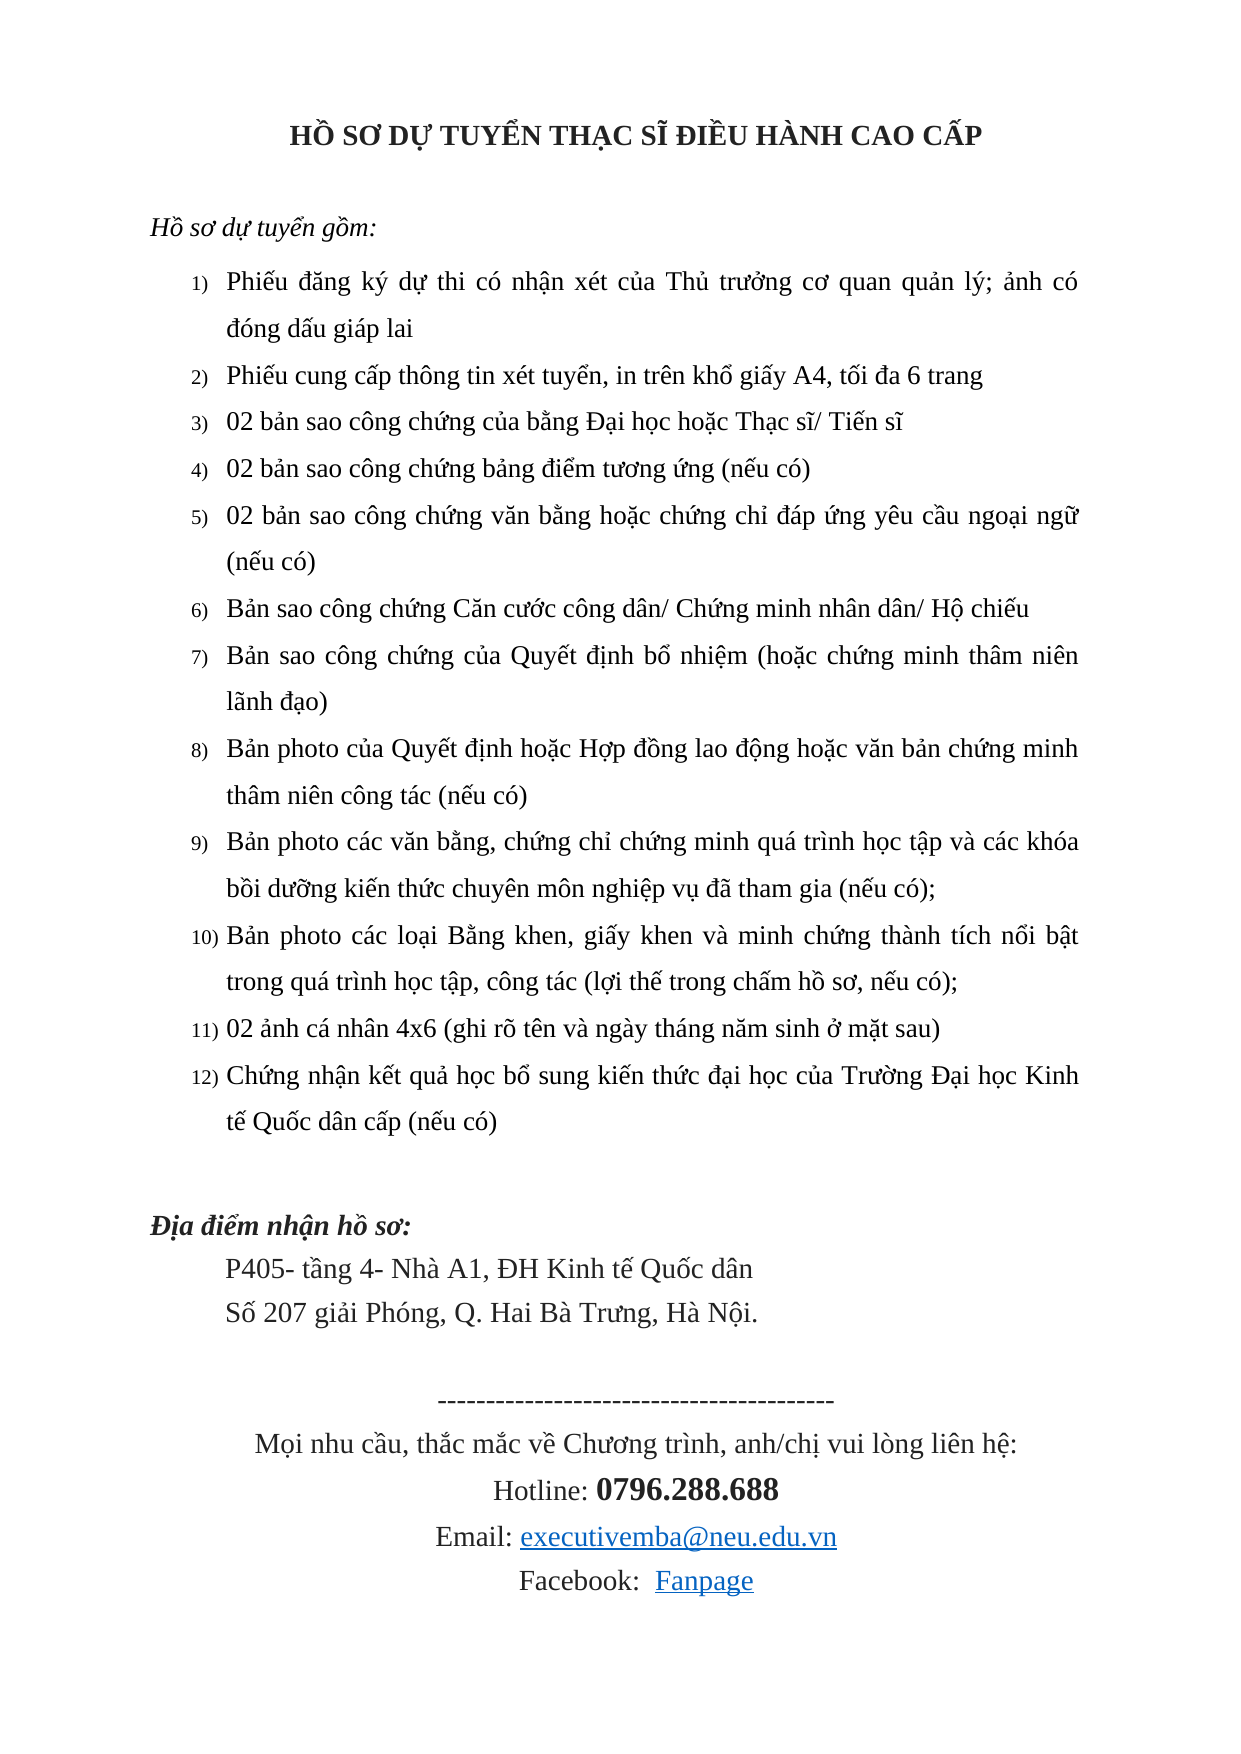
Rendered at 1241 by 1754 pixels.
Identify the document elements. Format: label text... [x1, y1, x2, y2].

text ----------------------------------------- [150, 1382, 1122, 1416]
list Bản sao công chứng Căn cước công dân/ Chứng minh nhân dân/ Hộ chiếu [191, 592, 1080, 623]
list Bản sao công chứng của Quyết định bổ nhiệm (hoặc chứng minh thâm niên lãnh đạo) [191, 639, 1080, 717]
list Phiếu cung cấp thông tin xét tuyển, in trên khổ giấy A4, tối đa 6 trang [191, 359, 1080, 390]
text Hotline: 0796.288.688 [150, 1469, 1122, 1508]
list 02 bản sao công chứng của bằng Đại học hoặc Thạc sĩ/ Tiến sĩ [191, 405, 1080, 437]
text Facebook: Fanpage [150, 1563, 1122, 1596]
list Bản photo các văn bằng, chứng chỉ chứng minh quá trình học tập và các khóa bồi dưỡng kiến thức chuyên môn nghiệp vụ đã tham gia (nếu có); [191, 825, 1080, 903]
list 02 bản sao công chứng văn bằng hoặc chứng chỉ đáp ứng yêu cầu ngoại ngữ (nếu có) [191, 499, 1080, 577]
text HỒ SƠ DỰ TUYỂN THẠC SĨ ĐIỀU HÀNH CAO CẤP [150, 118, 1122, 152]
list Chứng nhận kết quả học bổ sung kiến thức đại học của Trường Đại học Kinh tế Quốc dân cấp (nếu có) [191, 1059, 1080, 1137]
list Phiếu đăng ký dự thi có nhận xét của Thủ trưởng cơ quan quản lý; ảnh có đóng dấu giáp lai [191, 265, 1080, 343]
text Số 207 giải Phóng, Q. Hai Bà Trưng, Hà Nội. [150, 1295, 1122, 1329]
text Mọi nhu cầu, thắc mắc về Chương trình, anh/chị vui lòng liên hệ: [150, 1426, 1122, 1459]
text Hồ sơ dự tuyển gồm: [150, 211, 1122, 243]
list Bản photo các loại Bằng khen, giấy khen và minh chứng thành tích nổi bật trong quá trình học tập, công tác (lợi thế trong chấm hồ sơ, nếu có); [191, 919, 1080, 997]
text P405- tầng 4- Nhà A1, ĐH Kinh tế Quốc dân [150, 1252, 1122, 1285]
text Email: executivemba@neu.edu.vn [150, 1519, 1122, 1553]
text Địa điểm nhận hồ sơ: [150, 1208, 1122, 1242]
list 02 bản sao công chứng bảng điểm tương ứng (nếu có) [191, 452, 1080, 483]
list 02 ảnh cá nhân 4x6 (ghi rõ tên và ngày tháng năm sinh ở mặt sau) [191, 1012, 1080, 1043]
list Bản photo của Quyết định hoặc Hợp đồng lao động hoặc văn bản chứng minh thâm niên công tác (nếu có) [191, 732, 1080, 810]
